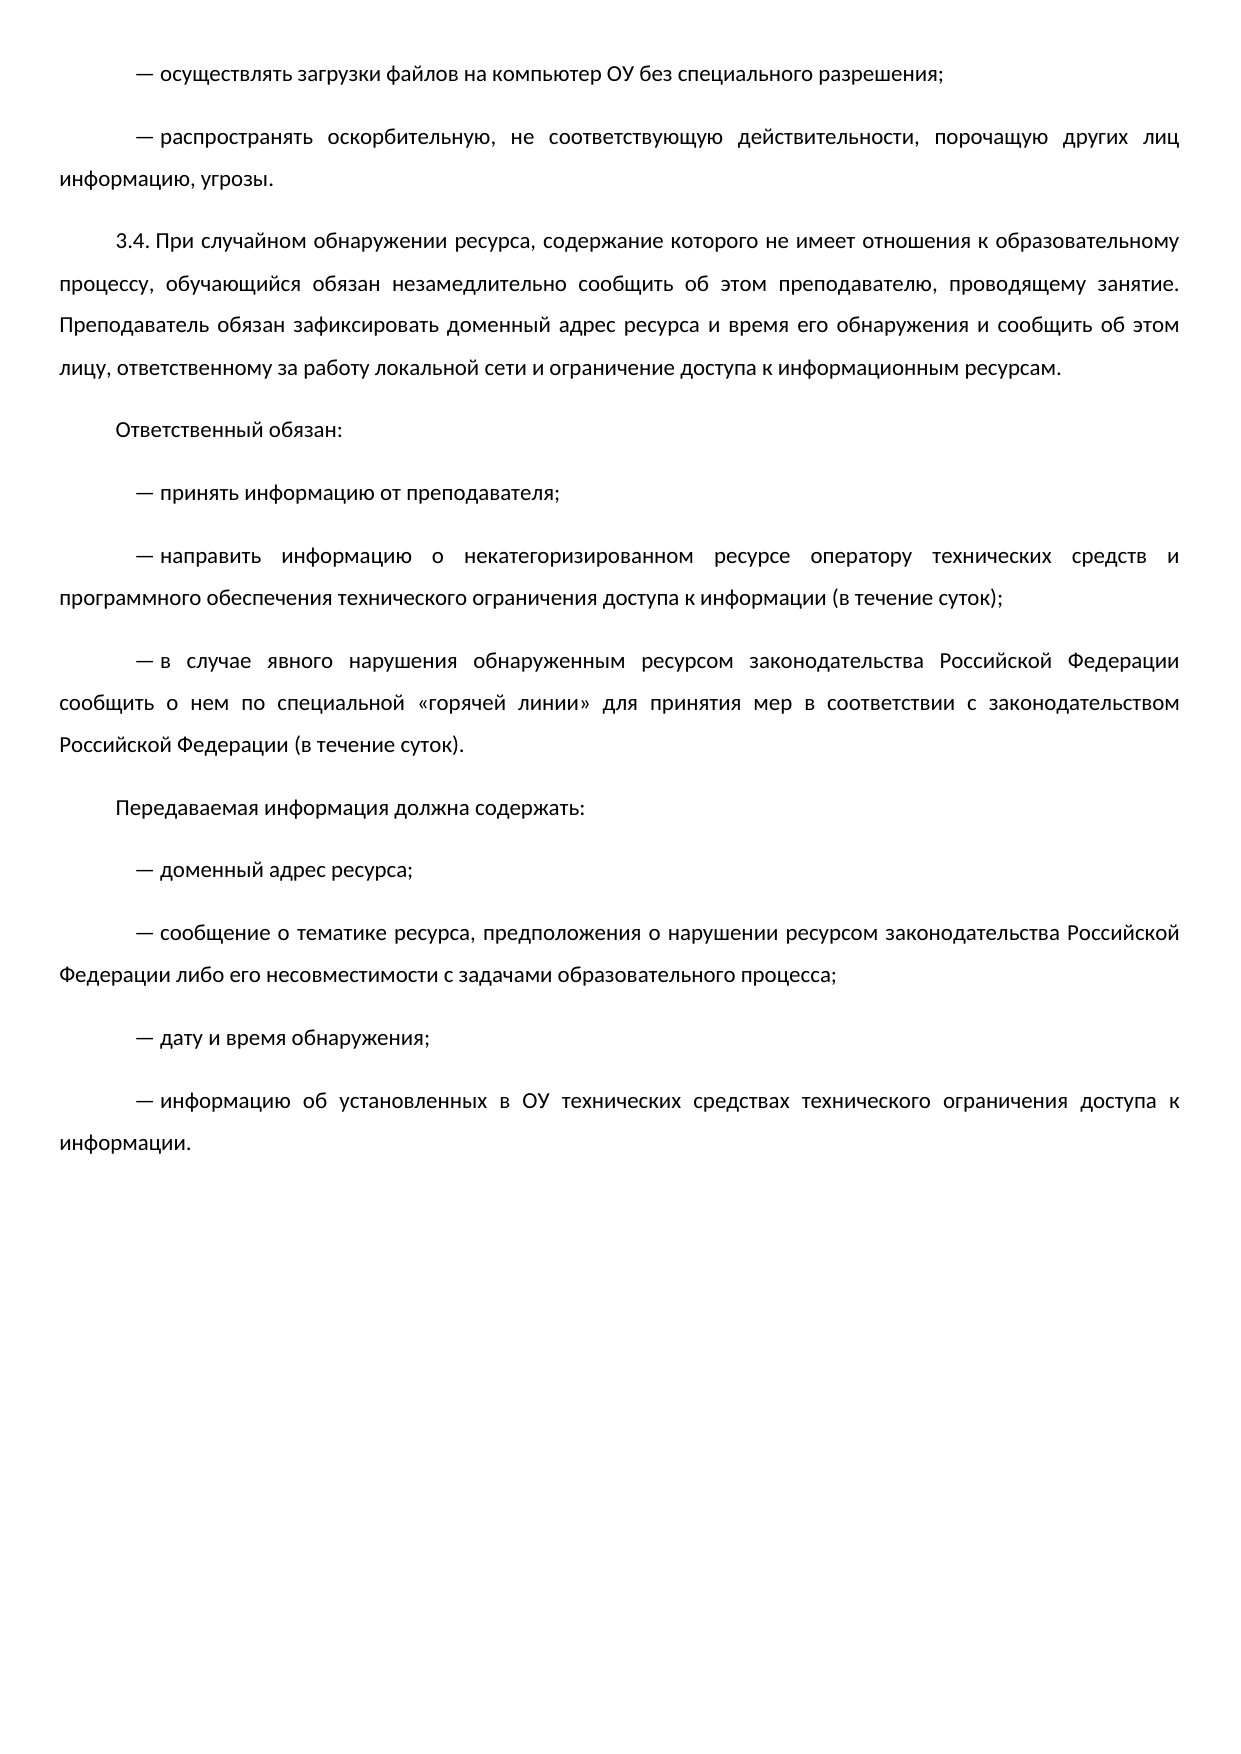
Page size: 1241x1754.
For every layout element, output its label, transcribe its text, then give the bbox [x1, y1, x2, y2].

text — осуществлять загрузки файлов на компьютер ОУ без специального разрешения; [59, 59, 1181, 87]
text — распространять оскорбительную, не соответствующую действительности, порочащую других лиц информацию, угрозы. [59, 122, 1181, 192]
text — сообщение о тематике ресурса, предположения о нарушении ресурсом законодательства Российской Федерации либо его несовместимости с задачами образовательного процесса; [59, 918, 1181, 988]
text — принять информацию от преподавателя; [59, 478, 1181, 506]
text — информацию об установленных в ОУ технических средствах технического ограничения доступа к информации. [59, 1086, 1181, 1156]
text — направить информацию о некатегоризированном ресурсе оператору технических средств и программного обеспечения технического ограничения доступа к информации (в течение суток); [59, 541, 1181, 611]
text Передаваемая информация должна содержать: [59, 793, 1181, 821]
text — дату и время обнаружения; [59, 1023, 1181, 1051]
text 3.4. При случайном обнаружении ресурса, содержание которого не имеет отношения к образовательному процессу, обучающийся обязан незамедлительно сообщить об этом преподавателю, проводящему занятие. Преподаватель обязан зафиксировать доменный адрес ресурса и время его обнаружения и сообщить об этом лицу, ответственному за работу локальной сети и ограничение доступа к информационным ресурсам. [59, 227, 1181, 381]
text — в случае явного нарушения обнаруженным ресурсом законодательства Российской Федерации сообщить о нем по специальной «горячей линии» для принятия мер в соответствии с законодательством Российской Федерации (в течение суток). [59, 646, 1181, 758]
text Ответственный обязан: [59, 415, 1181, 443]
text — доменный адрес ресурса; [59, 855, 1181, 883]
